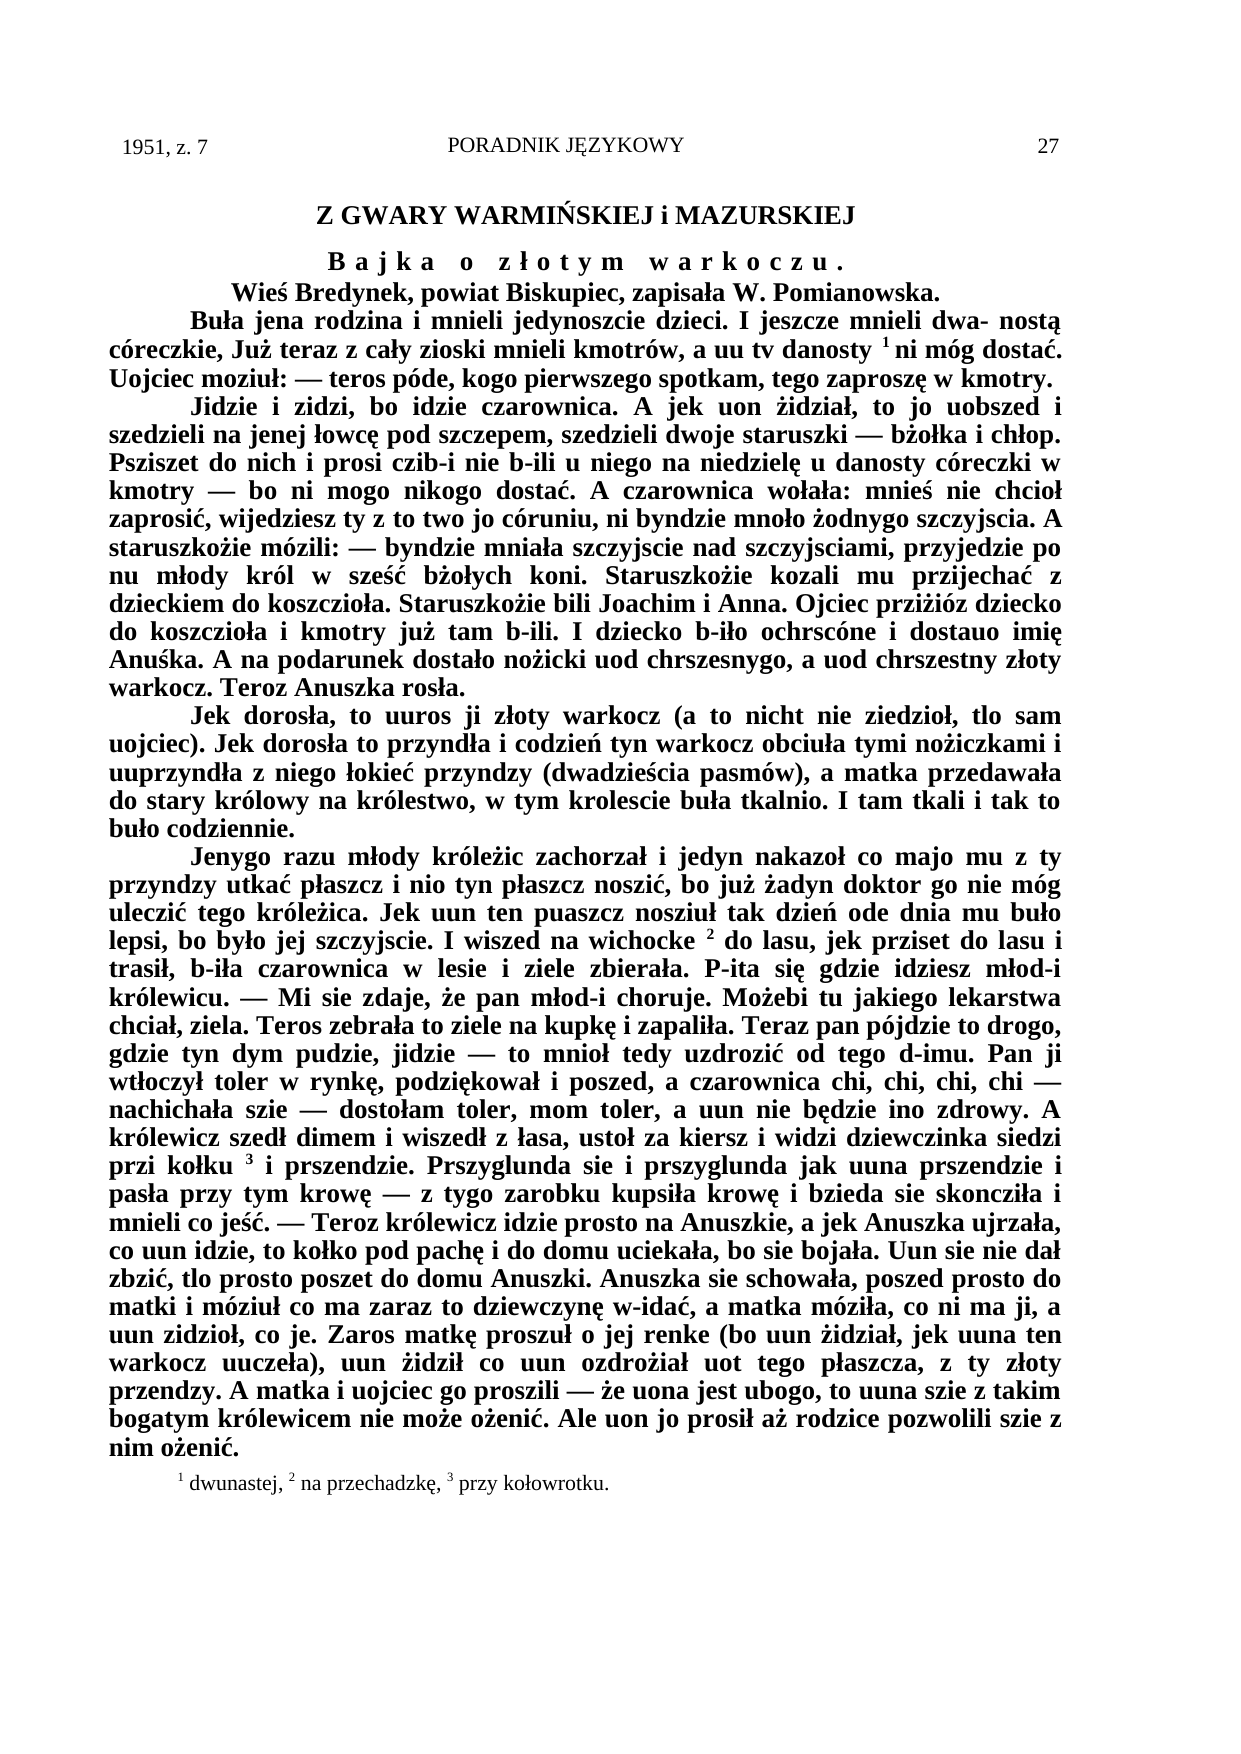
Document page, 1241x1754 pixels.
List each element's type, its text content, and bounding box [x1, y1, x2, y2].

text 27 [1037, 136, 1059, 158]
text 1 dwunastej, 2 na przechadzkę, 3 przy kołowrotku. [177, 1473, 1063, 1495]
text Z GWARY WARMIŃSKIEJ i MAZURSKIEJ Bajka o złotym warkoczu. [108, 188, 1063, 279]
text Jenygo razu młody króleżic zachorzał i jedyn nakazoł co majo mu z ty przyndzy utkać płaszcz i nio tyn płaszcz noszić, bo już żadyn doktor go nie móg uleczić tego króleżica. Jek uun ten puaszcz nosziuł tak dzień ode dnia mu buło lepsi, bo było jej szczyjscie. I wiszed na wichocke 2 do lasu, jek prziset do lasu i trasił, b-iła czarownica w lesie i ziele zbierała. P-ita się gdzie idziesz młod-i królewicu. — Mi sie zdaje, że pan młod-i choruje. Możebi tu jakiego lekarstwa chciał, ziela. Teros zebrała to ziele na kupkę i zapaliła. Teraz pan pójdzie to drogo, gdzie tyn dym pudzie, jidzie — to mnioł tedy uzdrozić od tego d-imu. Pan ji wtłoczył toler w rynkę, podziękował i poszed, a czarownica chi, chi, chi, chi — nachichała szie — dostołam toler, mom toler, a uun nie będzie ino zdrowy. A królewicz szedł dimem i wiszedł z łasa, ustoł za kiersz i widzi dziewczinka siedzi przi kołku 3 i prszendzie. Prszyglunda sie i prszyglunda jak uuna prszendzie i pasła przy tym krowę — z tygo zarobku kupsiła krowę i bzieda sie skoncziła i mnieli co jeść. — Teroz królewicz idzie prosto na Anuszkie, a jek Anuszka ujrzała, co uun idzie, to kołko pod pachę i do domu uciekała, bo sie bojała. Uun sie nie dał zbzić, tlo prosto poszet do domu Anuszki. Anuszka sie schowała, poszed prosto do matki i móziuł co ma zaraz to dziewczynę w-idać, a matka móziła, co ni ma ji, a uun zidzioł, co je. Zaros matkę proszuł o jej renke (bo uun żidział, jek uuna ten warkocz uuczeła), uun żidził co uun ozdrożiał uot tego płaszcza, z ty złoty przendzy. A matka i uojciec go proszili — że uona jest ubogo, to uuna szie z takim bogatym królewicem nie może ożenić. Ale uon jo prosił aż rodzice pozwolili szie z nim ożenić. [108, 843, 1063, 1462]
text Buła jena rodzina i mnieli jedynoszcie dzieci. I jeszcze mnieli dwa- nostą córeczkie, Już teraz z cały zioski mnieli kmotrów, a uu tv danosty 1 ni móg dostać. Uojciec moziuł: — teros póde, kogo pierwszego spotkam, tego zaproszę w kmotry. [108, 307, 1063, 393]
text PORADNIK JĘZYKOWY [447, 135, 685, 157]
text Wieś Bredynek, powiat Biskupiec, zapisała W. Pomianowska. [108, 279, 1063, 307]
text Jidzie i zidzi, bo idzie czarownica. A jek uon żidział, to jo uobszed i szedzieli na jenej łowcę pod szczepem, szedzieli dwoje staruszki — bżołka i chłop. Psziszet do nich i prosi czib-i nie b-ili u niego na niedzielę u danosty córeczki w kmotry — bo ni mogo nikogo dostać. A czarownica wołała: mnieś nie chcioł zaprosić, wijedziesz ty z to two jo córuniu, ni byndzie mnoło żodnygo szczyjscia. A staruszkożie mózili: — byndzie mniała szczyjscie nad szczyjsciami, przyjedzie po nu młody król w sześć bżołych koni. Staruszkożie kozali mu przijechać z dzieckiem do koszczioła. Staruszkożie bili Joachim i Anna. Ojciec prziżióz dziecko do koszczioła i kmotry już tam b-ili. I dziecko b-iło ochrscóne i dostauo imię Anuśka. A na podarunek dostało nożicki uod chrszesnygo, a uod chrszestny złoty warkocz. Teroz Anuszka rosła. [108, 393, 1063, 702]
text Jek dorosła, to uuros ji złoty warkocz (a to nicht nie ziedzioł, tlo sam uojciec). Jek dorosła to przyndła i codzień tyn warkocz obciuła tymi nożiczkami i uuprzyndła z niego łokieć przyndzy (dwadzieścia pasmów), a matka przedawała do stary królowy na królestwo, w tym krolescie buła tkalnio. I tam tkali i tak to buło codziennie. [108, 702, 1063, 843]
text 1951, z. 7 [122, 137, 208, 158]
